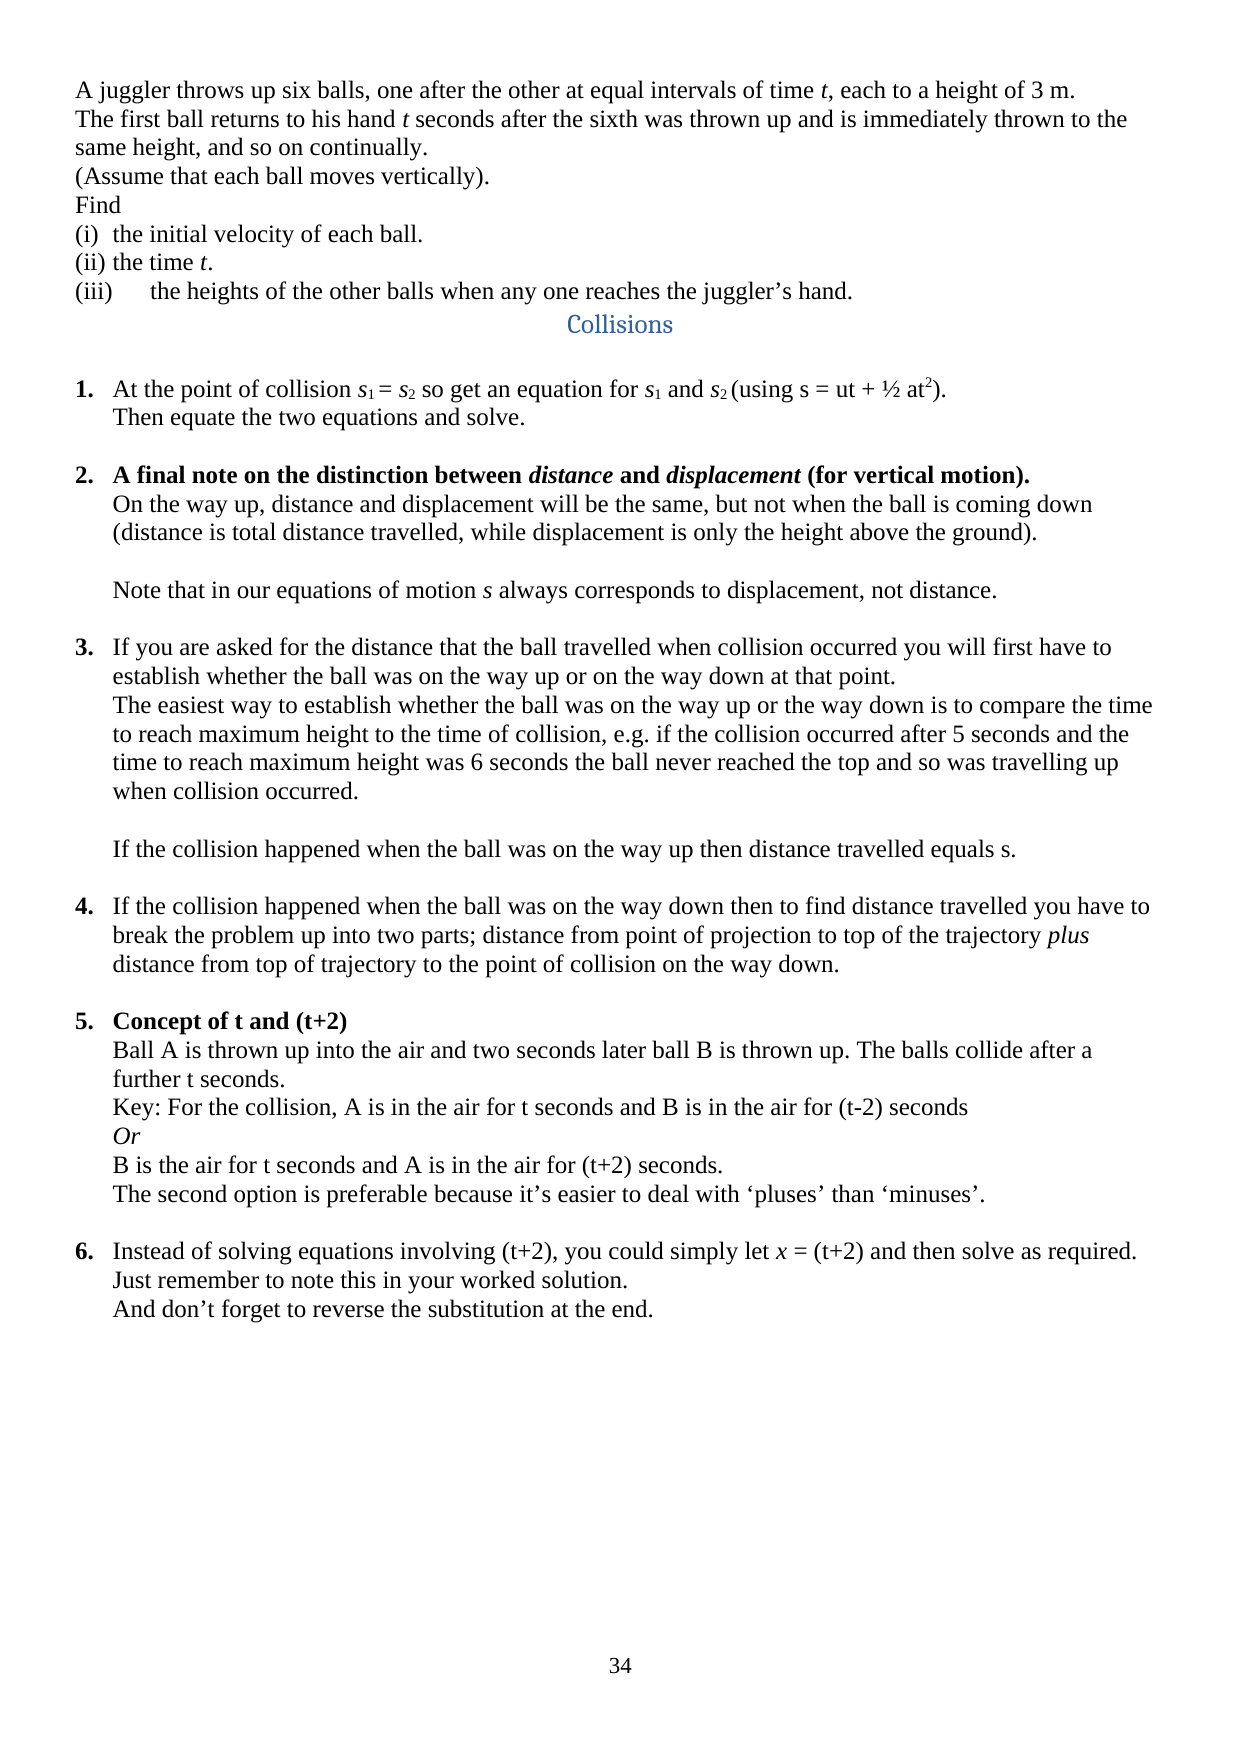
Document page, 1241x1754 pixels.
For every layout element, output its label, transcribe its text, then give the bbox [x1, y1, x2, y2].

text The easiest way to establish whether the ball was on the way up or the way down is to compare the time to reach maximum height to the time of collision, e.g. if the collision occurred after 5 seconds and the time to reach maximum height was 6 seconds the ball never reached the top and so was travelling up when collision occurred. [112, 690, 1165, 805]
text Or [112, 1121, 1165, 1150]
text (Assume that each ball moves vertically). [75, 161, 1165, 190]
text The first ball returns to his hand t seconds after the sixth was thrown up and is immediately thrown to the same height, and so on continually. [75, 104, 1165, 161]
text And don’t forget to reverse the substitution at the end. [112, 1294, 1165, 1322]
list If you are asked for the distance that the ball travelled when collision occurred you will first have to establish whether the ball was on the way up or on the way down at that point. [75, 632, 1165, 690]
text If the collision happened when the ball was on the way up then distance travelled equals s. [112, 834, 1165, 862]
subtitle Collisions [75, 309, 1165, 340]
text On the way up, distance and displacement will be the same, but not when the ball is coming down (distance is total distance travelled, while displacement is only the height above the ground). [112, 489, 1165, 546]
list Instead of solving equations involving (t+2), you could simply let x = (t+2) and then solve as required. Just remember to note this in your worked solution. [75, 1236, 1165, 1294]
list If the collision happened when the ball was on the way down then to find distance travelled you have to break the problem up into two parts; distance from point of projection to top of the trajectory plus distance from top of trajectory to the point of collision on the way down. [75, 891, 1165, 977]
text Note that in our equations of motion s always corresponds to displacement, not distance. [112, 575, 1165, 604]
text Find [75, 190, 1165, 219]
list the initial velocity of each ball. [75, 219, 1165, 247]
text A juggler throws up six balls, one after the other at equal intervals of time t, each to a height of 3 m. [75, 75, 1165, 104]
list A final note on the distinction between distance and displacement (for vertical motion). [75, 460, 1165, 489]
text Key: For the collision, A is in the air for t seconds and B is in the air for (t-2) seconds [112, 1092, 1165, 1121]
text B is the air for t seconds and A is in the air for (t+2) seconds. [112, 1150, 1165, 1179]
list the heights of the other balls when any one reaches the juggler’s hand. [75, 276, 1165, 305]
text Ball A is thrown up into the air and two seconds later ball B is thrown up. The balls collide after a further t seconds. [112, 1035, 1165, 1092]
list the time t. [75, 247, 1165, 276]
text The second option is preferable because it’s easier to deal with ‘pluses’ than ‘minuses’. [112, 1179, 1165, 1207]
list At the point of collision s1 = s2 so get an equation for s1 and s2 (using s = ut + ½ at2). Then equate the two equations and solve. [75, 374, 1165, 431]
list Concept of t and (t+2) [75, 1006, 1165, 1035]
